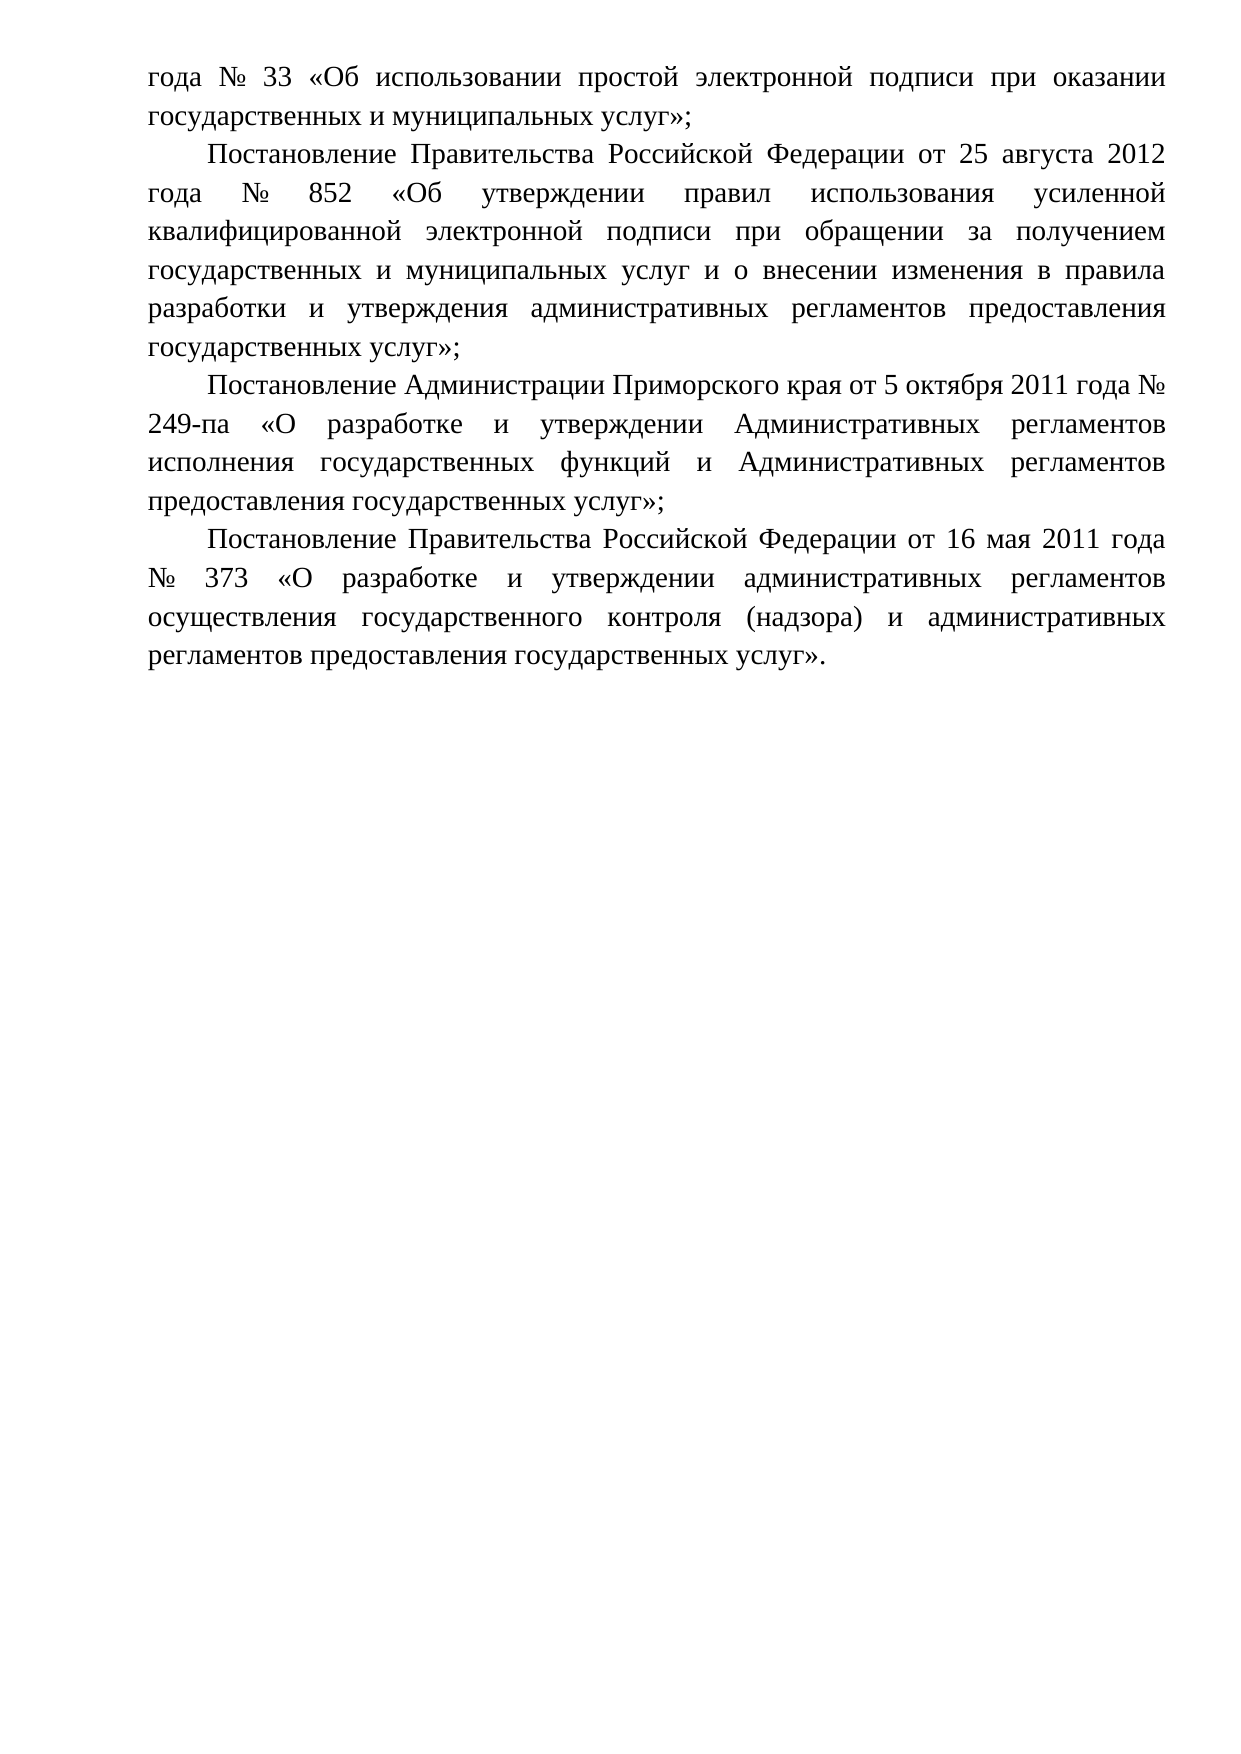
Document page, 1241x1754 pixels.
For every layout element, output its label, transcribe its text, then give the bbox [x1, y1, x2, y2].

text Постановление Правительства Российской Федерации от 16 мая 2011 года № 373 «О разработке и утверждении административных регламентов осуществления государственного контроля (надзора) и административных регламентов предоставления государственных услуг». [148, 522, 1167, 671]
text Постановление Администрации Приморского края от 5 октября 2011 года № 249-па «О разработке и утверждении Административных регламентов исполнения государственных функций и Административных регламентов предоставления государственных услуг»; [148, 367, 1167, 517]
text Постановление Правительства Российской Федерации от 25 августа 2012 года № 852 «Об утверждении правил использования усиленной квалифицированной электронной подписи при обращении за получением государственных и муниципальных услуг и о внесении изменения в правила разработки и утверждения административных регламентов предоставления государственных услуг»; [148, 136, 1167, 362]
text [148, 59, 1167, 131]
